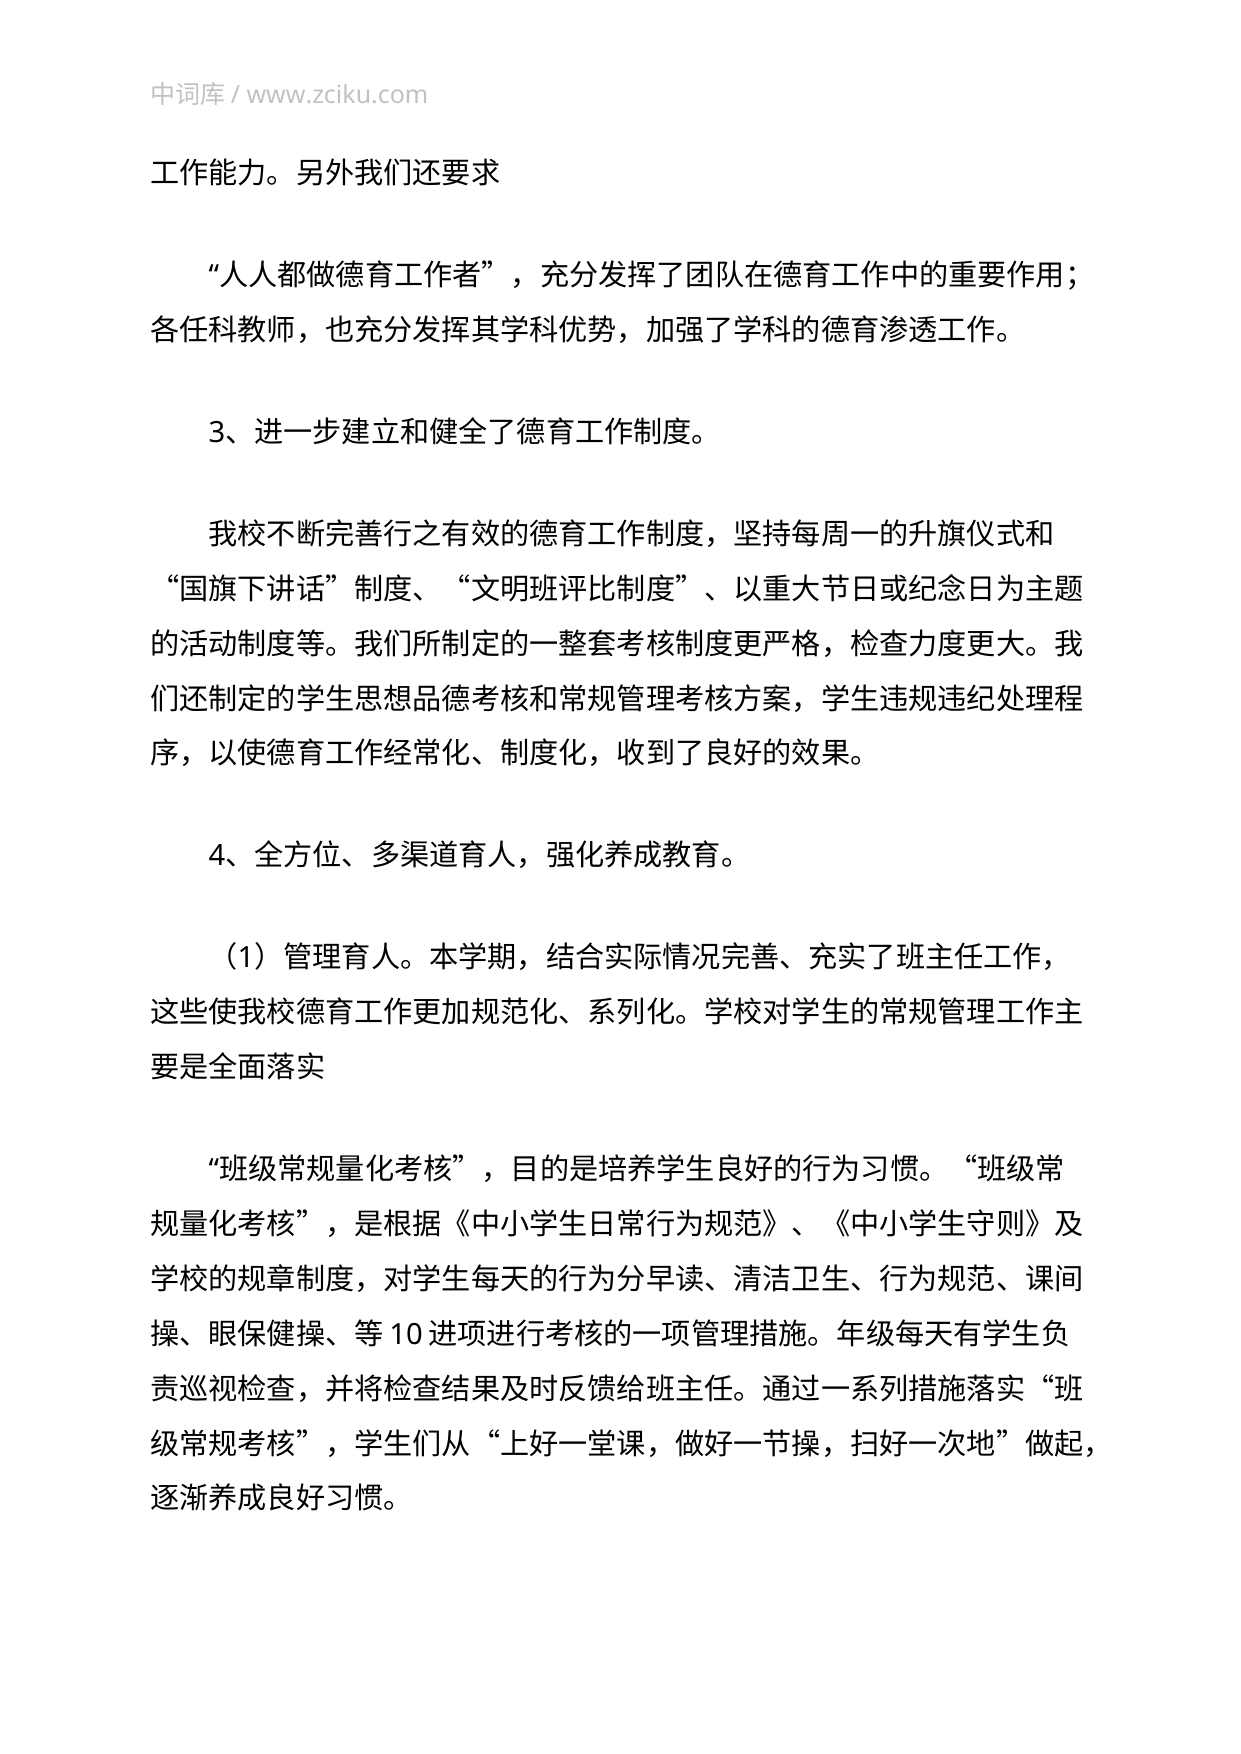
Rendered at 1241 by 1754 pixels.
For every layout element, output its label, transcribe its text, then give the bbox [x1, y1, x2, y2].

text 我校不断完善行之有效的德育工作制度，坚持每周一的升旗仪式和“国旗下讲话”制度、“文明班评比制度”、以重大节日或纪念日为主题的活动制度等。我们所制定的一整套考核制度更严格，检查力度更大。我们还制定的学生思想品德考核和常规管理考核方案，学生违规违纪处理程序，以使德育工作经常化、制度化，收到了良好的效果。 [150, 511, 1090, 772]
text “班级常规量化考核”，目的是培养学生良好的行为习惯。“班级常规量化考核”，是根据《中小学生日常行为规范》、《中小学生守则》及学校的规章制度，对学生每天的行为分早读、清洁卫生、行为规范、课间操、眼保健操、等10进项进行考核的一项管理措施。年级每天有学生负责巡视检查，并将检查结果及时反馈给班主任。通过一系列措施落实“班级常规考核”，学生们从“上好一堂课，做好一节操，扫好一次地”做起，逐渐养成良好习惯。 [150, 1146, 1090, 1517]
text “人人都做德育工作者”，充分发挥了团队在德育工作中的重要作用；各任科教师，也充分发挥其学科优势，加强了学科的德育渗透工作。 [150, 252, 1090, 349]
text 4、全方位、多渠道育人，强化养成教育。 [150, 832, 1090, 874]
text 3、进一步建立和健全了德育工作制度。 [150, 408, 1090, 451]
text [150, 150, 1090, 192]
text （1）管理育人。本学期，结合实际情况完善、充实了班主任工作，这些使我校德育工作更加规范化、系列化。学校对学生的常规管理工作主要是全面落实 [150, 934, 1090, 1086]
